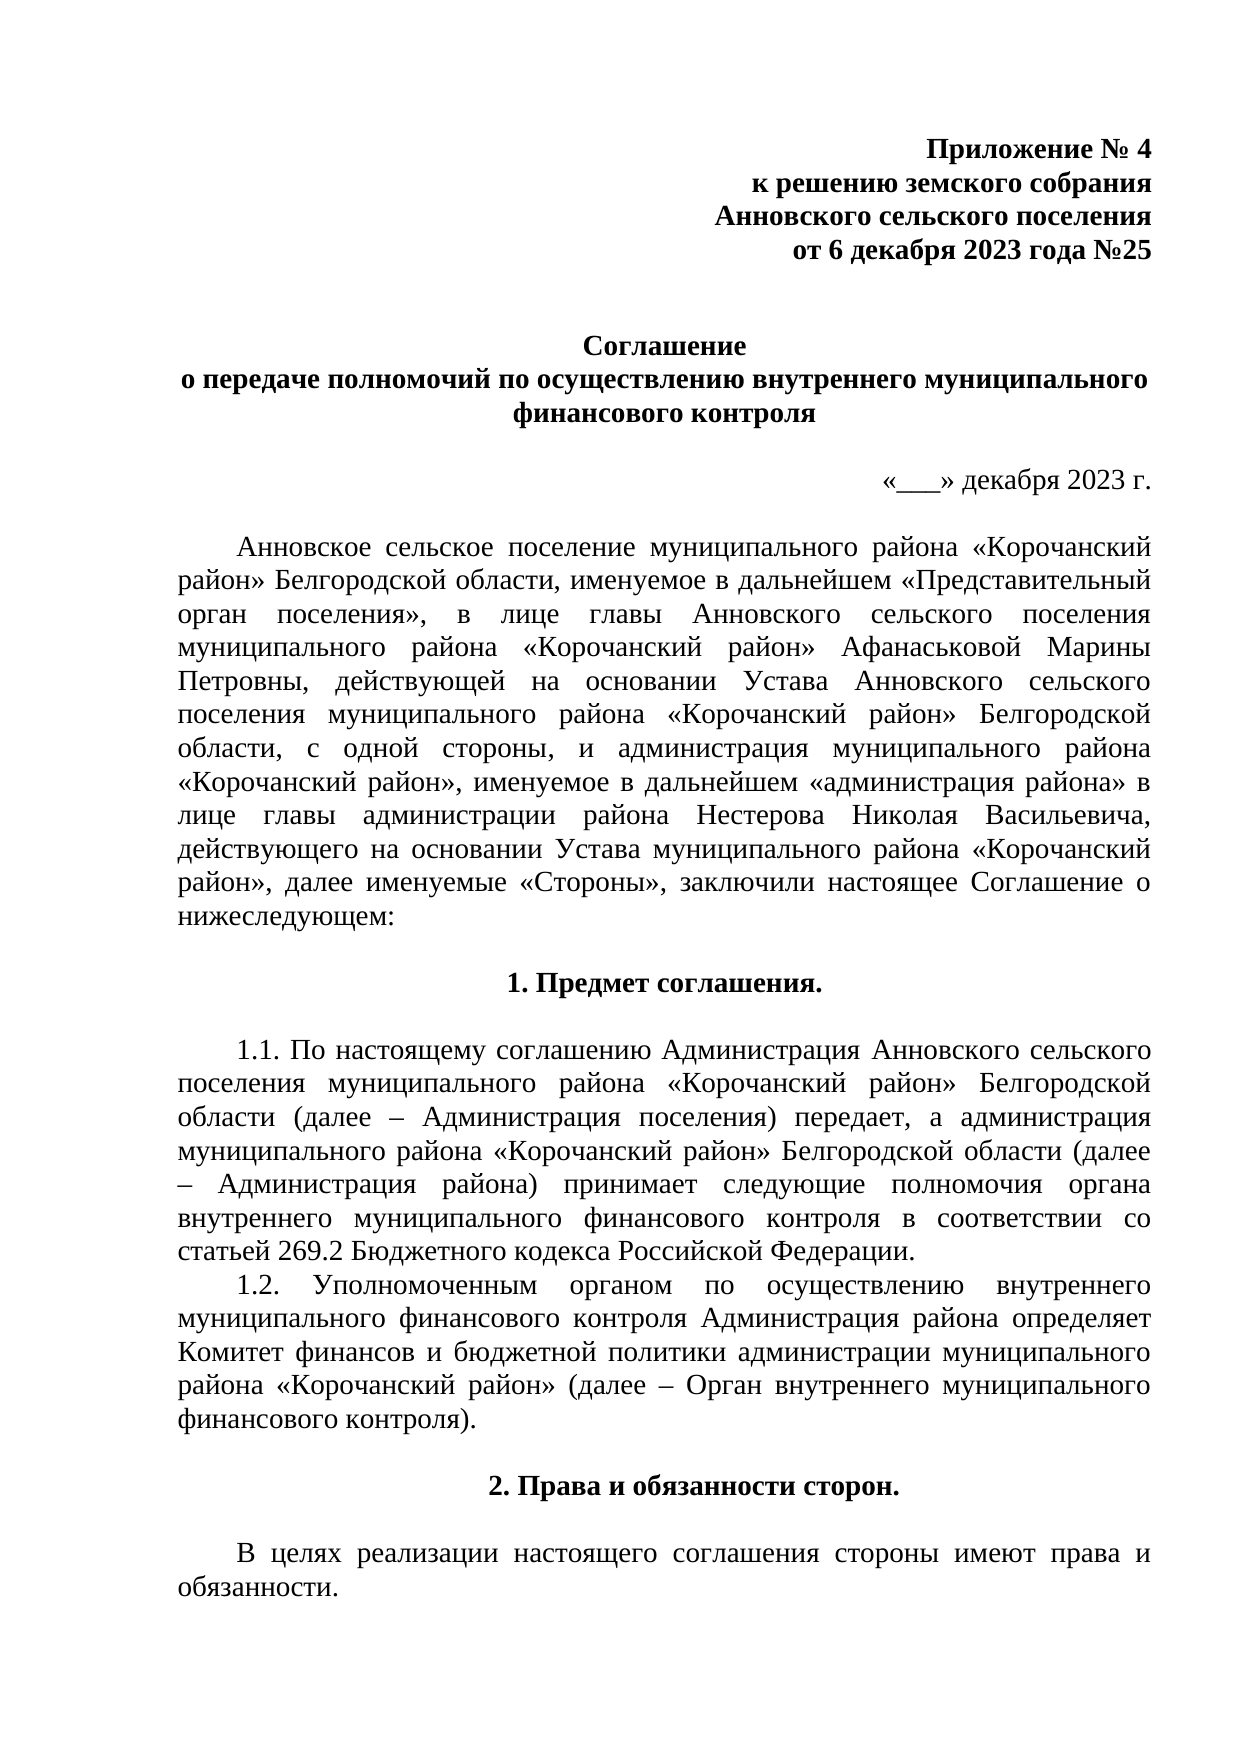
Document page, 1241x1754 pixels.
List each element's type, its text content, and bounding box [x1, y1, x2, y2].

text Анновское сельское поселение муниципального района «Корочанский район» Белгородской области, именуемое в дальнейшем «Представительный орган поселения», в лице главы Анновского сельского поселения муниципального района «Корочанский район» Афанаськовой Марины Петровны, действующей на основании Устава Анновского сельского поселения муниципального района «Корочанский район» Белгородской области, с одной стороны, и администрация муниципального района «Корочанский район», именуемое в дальнейшем «администрация района» в лице главы администрации района Нестерова Николая Васильевича, действующего на основании Устава муниципального района «Корочанский район», далее именуемые «Стороны», заключили настоящее Соглашение о нижеследующем: [177, 529, 1152, 931]
text к решению земского собрания Анновского сельского поселения [702, 165, 1152, 232]
text 1.2. Уполномоченным органом по осуществлению внутреннего муниципального финансового контроля Администрация района определяет Комитет финансов и бюджетной политики администрации муниципального района «Корочанский район» (далее – Орган внутреннего муниципального финансового контроля). [177, 1267, 1152, 1434]
text «___» декабря 2023 г. [177, 462, 1152, 495]
text 1.1. По настоящему соглашению Администрация Анновского сельского поселения муниципального района «Корочанский район» Белгородской области (далее – Администрация поселения) передает, а администрация муниципального района «Корочанский район» Белгородской области (далее – Администрация района) принимает следующие полномочия органа внутреннего муниципального финансового контроля в соответствии со статьей 269.2 Бюджетного кодекса Российской Федерации. [177, 1032, 1152, 1267]
text В целях реализации настоящего соглашения стороны имеют права и обязанности. [177, 1535, 1152, 1602]
text Приложение № 4 [738, 131, 1152, 165]
text 2. Права и обязанности сторон. [177, 1468, 1152, 1502]
text Соглашение [177, 328, 1152, 361]
text о передаче полномочий по осуществлению внутреннего муниципального финансового контроля [177, 361, 1152, 428]
text 1. Предмет соглашения. [177, 965, 1152, 998]
text от 6 декабря 2023 года №25 [738, 232, 1152, 265]
